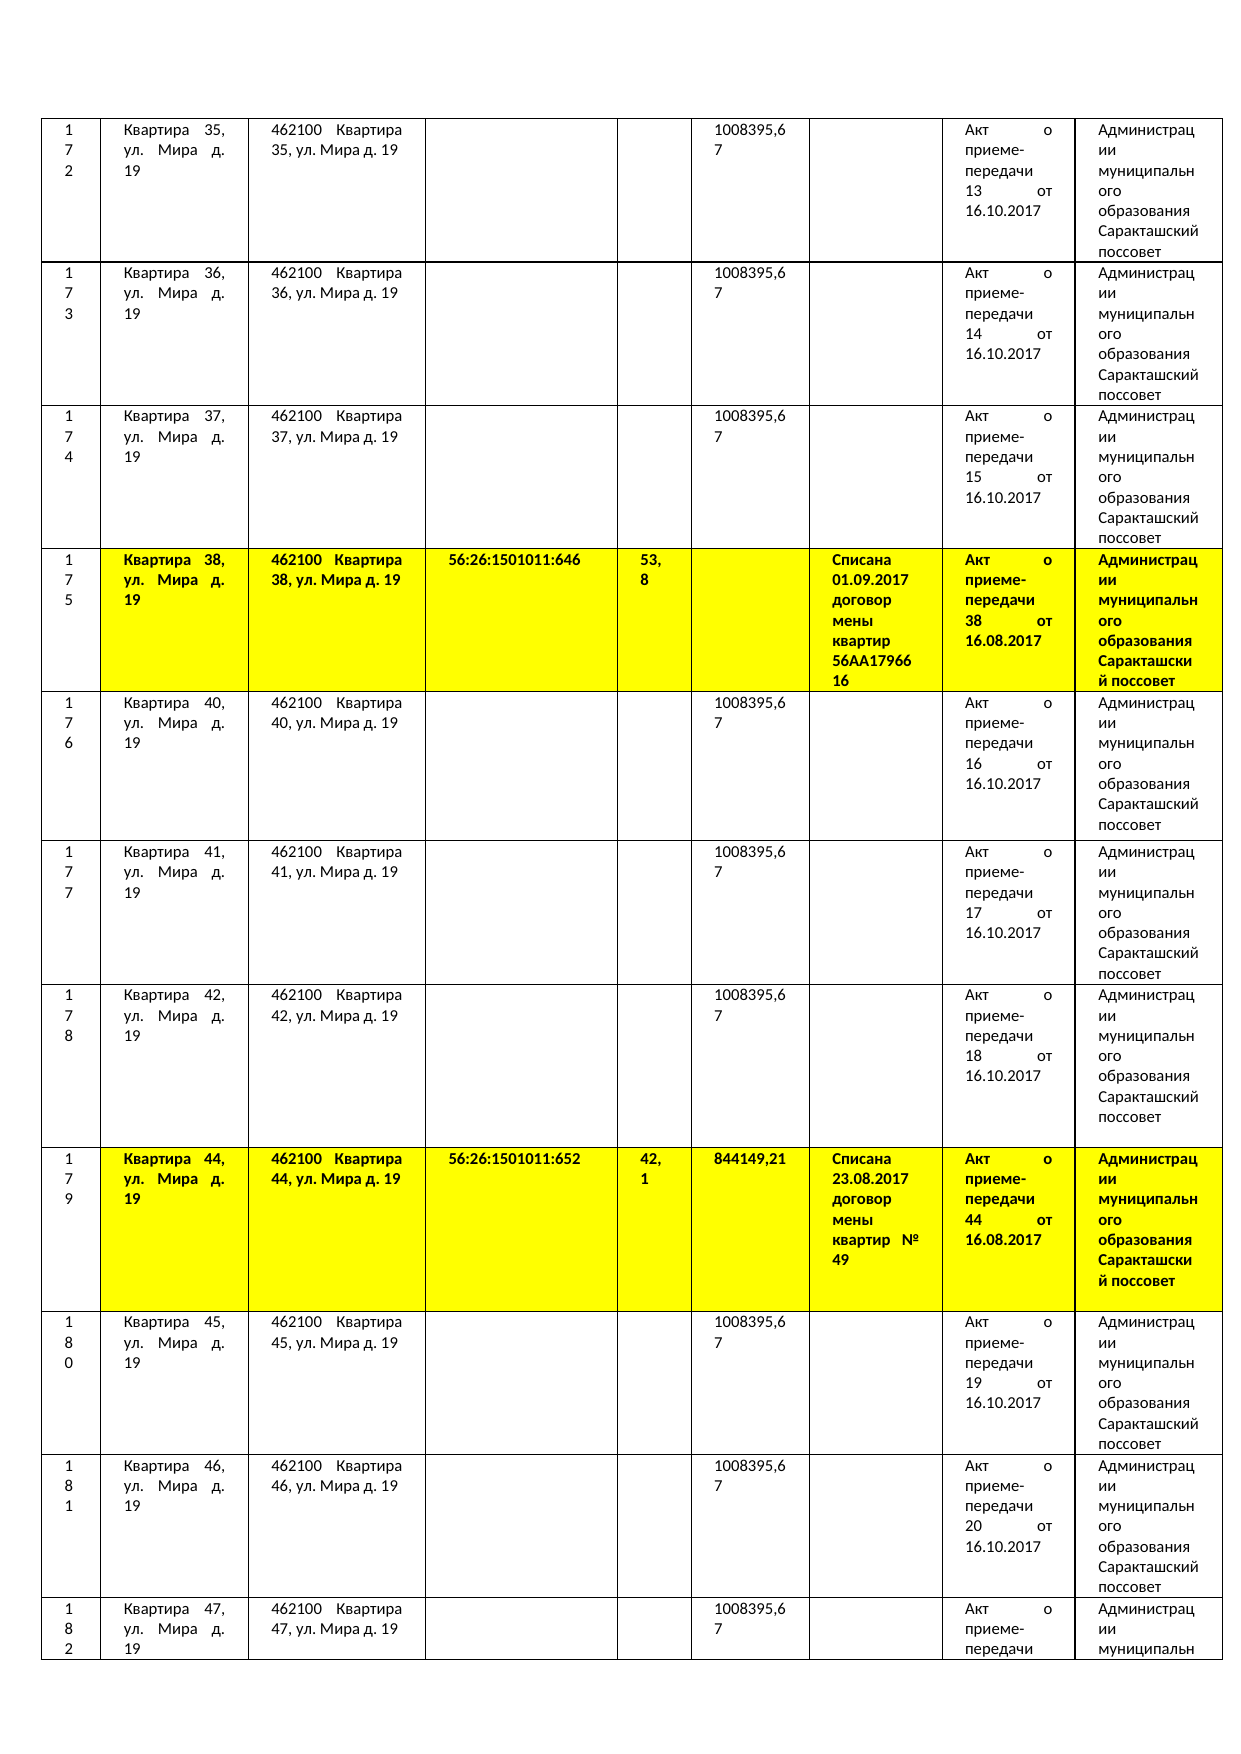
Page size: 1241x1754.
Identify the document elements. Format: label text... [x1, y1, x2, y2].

table_cell Списана 23.08.2017 договор мены квартир № 49 [810, 1148, 942, 1311]
table_cell Администрации муниципального образования Саракташский поссовет [1076, 841, 1222, 983]
table_cell 462100 Квартира 46, ул. Мира д. 19 [249, 1455, 425, 1597]
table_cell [249, 1598, 425, 1659]
table_cell [810, 1312, 942, 1454]
table_cell 56:26:1501011:652 [426, 1148, 617, 1311]
table_cell 1008395,67 [692, 841, 809, 983]
table_cell [426, 406, 617, 548]
table_cell 462100 Квартира 35, ул. Мира д. 19 [249, 119, 425, 261]
table_cell [810, 985, 942, 1147]
table_cell 53,8 [618, 549, 691, 691]
table_cell 181 [42, 1455, 100, 1597]
table_cell Квартира 35, ул. Мира д. 19 [101, 119, 248, 261]
table_cell 1008395,67 [692, 406, 809, 548]
table_cell [810, 1598, 942, 1659]
table_cell [618, 985, 691, 1147]
table_cell [692, 549, 809, 691]
table_cell 462100 Квартира 38, ул. Мира д. 19 [249, 549, 425, 691]
table_cell Администрации муниципального образования Саракташский поссовет [1076, 1312, 1222, 1454]
table_cell [426, 1312, 617, 1454]
table_cell Квартира 36, ул. Мира д. 19 [101, 263, 248, 404]
table_cell Акт о приеме-передачи 15 от 16.10.2017 [943, 406, 1074, 548]
table_cell 177 [42, 841, 100, 983]
table_cell 42,1 [618, 1148, 691, 1311]
table_cell 175 [42, 549, 100, 691]
table_cell [426, 692, 617, 840]
table_cell 1008395,67 [692, 1598, 809, 1659]
table_cell [810, 406, 942, 548]
table_cell 1008395,67 [692, 263, 809, 404]
table_cell Акт о приеме-передачи 18 от 16.10.2017 [943, 985, 1074, 1147]
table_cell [1076, 119, 1222, 261]
table_cell Акт о приеме-передачи 20 от 16.10.2017 [943, 1455, 1074, 1597]
table_cell Квартира 37, ул. Мира д. 19 [101, 406, 248, 548]
table_cell 1008395,67 [692, 1312, 809, 1454]
table_cell Списана 01.09.2017 договор мены квартир 56АА1796616 [810, 549, 942, 691]
table_cell [810, 692, 942, 840]
table_cell 844149,21 [692, 1148, 809, 1311]
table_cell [1076, 1598, 1222, 1659]
table_cell 462100 Квартира 37, ул. Мира д. 19 [249, 406, 425, 548]
table_cell Акт о приеме-передачи 14 от 16.10.2017 [943, 263, 1074, 404]
table_cell 182 [42, 1598, 100, 1659]
table_cell [618, 119, 691, 261]
table_cell [618, 1312, 691, 1454]
table_cell 462100 Квартира 42, ул. Мира д. 19 [249, 985, 425, 1147]
table_cell Акт о приеме-передачи 17 от 16.10.2017 [943, 841, 1074, 983]
table_cell Квартира 45, ул. Мира д. 19 [101, 1312, 248, 1454]
table_cell [618, 692, 691, 840]
table_cell Администрации муниципального образования Саракташский поссовет [1076, 1148, 1222, 1311]
table_cell 1008395,67 [692, 692, 809, 840]
table_cell [426, 1598, 617, 1659]
table_cell Администрац ии муниципального образования Саракташский поссовет [1076, 549, 1222, 691]
table_cell 462100 Квартира 41, ул. Мира д. 19 [249, 841, 425, 983]
table_cell Акт о приеме-передачи 13 от 16.10.2017 [943, 119, 1074, 261]
table_cell 1008395,67 [692, 985, 809, 1147]
table_cell 172 [42, 119, 100, 261]
table_cell 180 [42, 1312, 100, 1454]
table_cell [426, 841, 617, 983]
table_cell Администрации муниципального образования Саракташский поссовет [1076, 406, 1222, 548]
table_cell Акт о приеме-передачи 16 от 16.10.2017 [943, 692, 1074, 840]
table_cell 176 [42, 692, 100, 840]
table_cell Квартира 41, ул. Мира д. 19 [101, 841, 248, 983]
table_cell 462100 Квартира 44, ул. Мира д. 19 [249, 1148, 425, 1311]
table_cell [426, 119, 617, 261]
table_cell Квартира 46, ул. Мира д. 19 [101, 1455, 248, 1597]
table_cell Квартира 38, ул. Мира д. 19 [101, 549, 248, 691]
table_cell Акт о приеме-передачи 44 от 16.08.2017 [943, 1148, 1074, 1311]
table_cell [810, 263, 942, 404]
table_cell [618, 406, 691, 548]
table_cell 56:26:1501011:646 [426, 549, 617, 691]
table_cell 462100 Квартира 36, ул. Мира д. 19 [249, 263, 425, 404]
table_cell 174 [42, 406, 100, 548]
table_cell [101, 1598, 248, 1659]
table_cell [943, 1598, 1074, 1659]
table_cell 462100 Квартира 40, ул. Мира д. 19 [249, 692, 425, 840]
table_cell [426, 985, 617, 1147]
table_cell 462100 Квартира 45, ул. Мира д. 19 [249, 1312, 425, 1454]
table_cell [618, 841, 691, 983]
table_cell 178 [42, 985, 100, 1147]
table_cell Акт о приеме-передачи 19 от 16.10.2017 [943, 1312, 1074, 1454]
table_cell Администрации муниципального образования Саракташский поссовет [1076, 985, 1222, 1147]
table_cell [810, 119, 942, 261]
table_cell [618, 263, 691, 404]
table_cell 1008395,67 [692, 1455, 809, 1597]
table_cell Квартира 44, ул. Мира д. 19 [101, 1148, 248, 1311]
table_cell 179 [42, 1148, 100, 1311]
table_cell [618, 1598, 691, 1659]
table_cell [426, 1455, 617, 1597]
table_cell Квартира 40, ул. Мира д. 19 [101, 692, 248, 840]
table_cell Администрации муниципального образования Саракташский поссовет [1076, 263, 1222, 404]
table_cell [426, 263, 617, 404]
table_cell Администрац ии муниципального образования Саракташский поссовет [1076, 692, 1222, 840]
table_cell [810, 1455, 942, 1597]
table_cell Администрации муниципального образования Саракташский поссовет [1076, 1455, 1222, 1597]
table_cell Квартира 42, ул. Мира д. 19 [101, 985, 248, 1147]
table_cell [810, 841, 942, 983]
table_cell [618, 1455, 691, 1597]
table_cell Акт о приеме-передачи 38 от 16.08.2017 [943, 549, 1074, 691]
table_cell 1008395,67 [692, 119, 809, 261]
table_cell 173 [42, 263, 100, 404]
